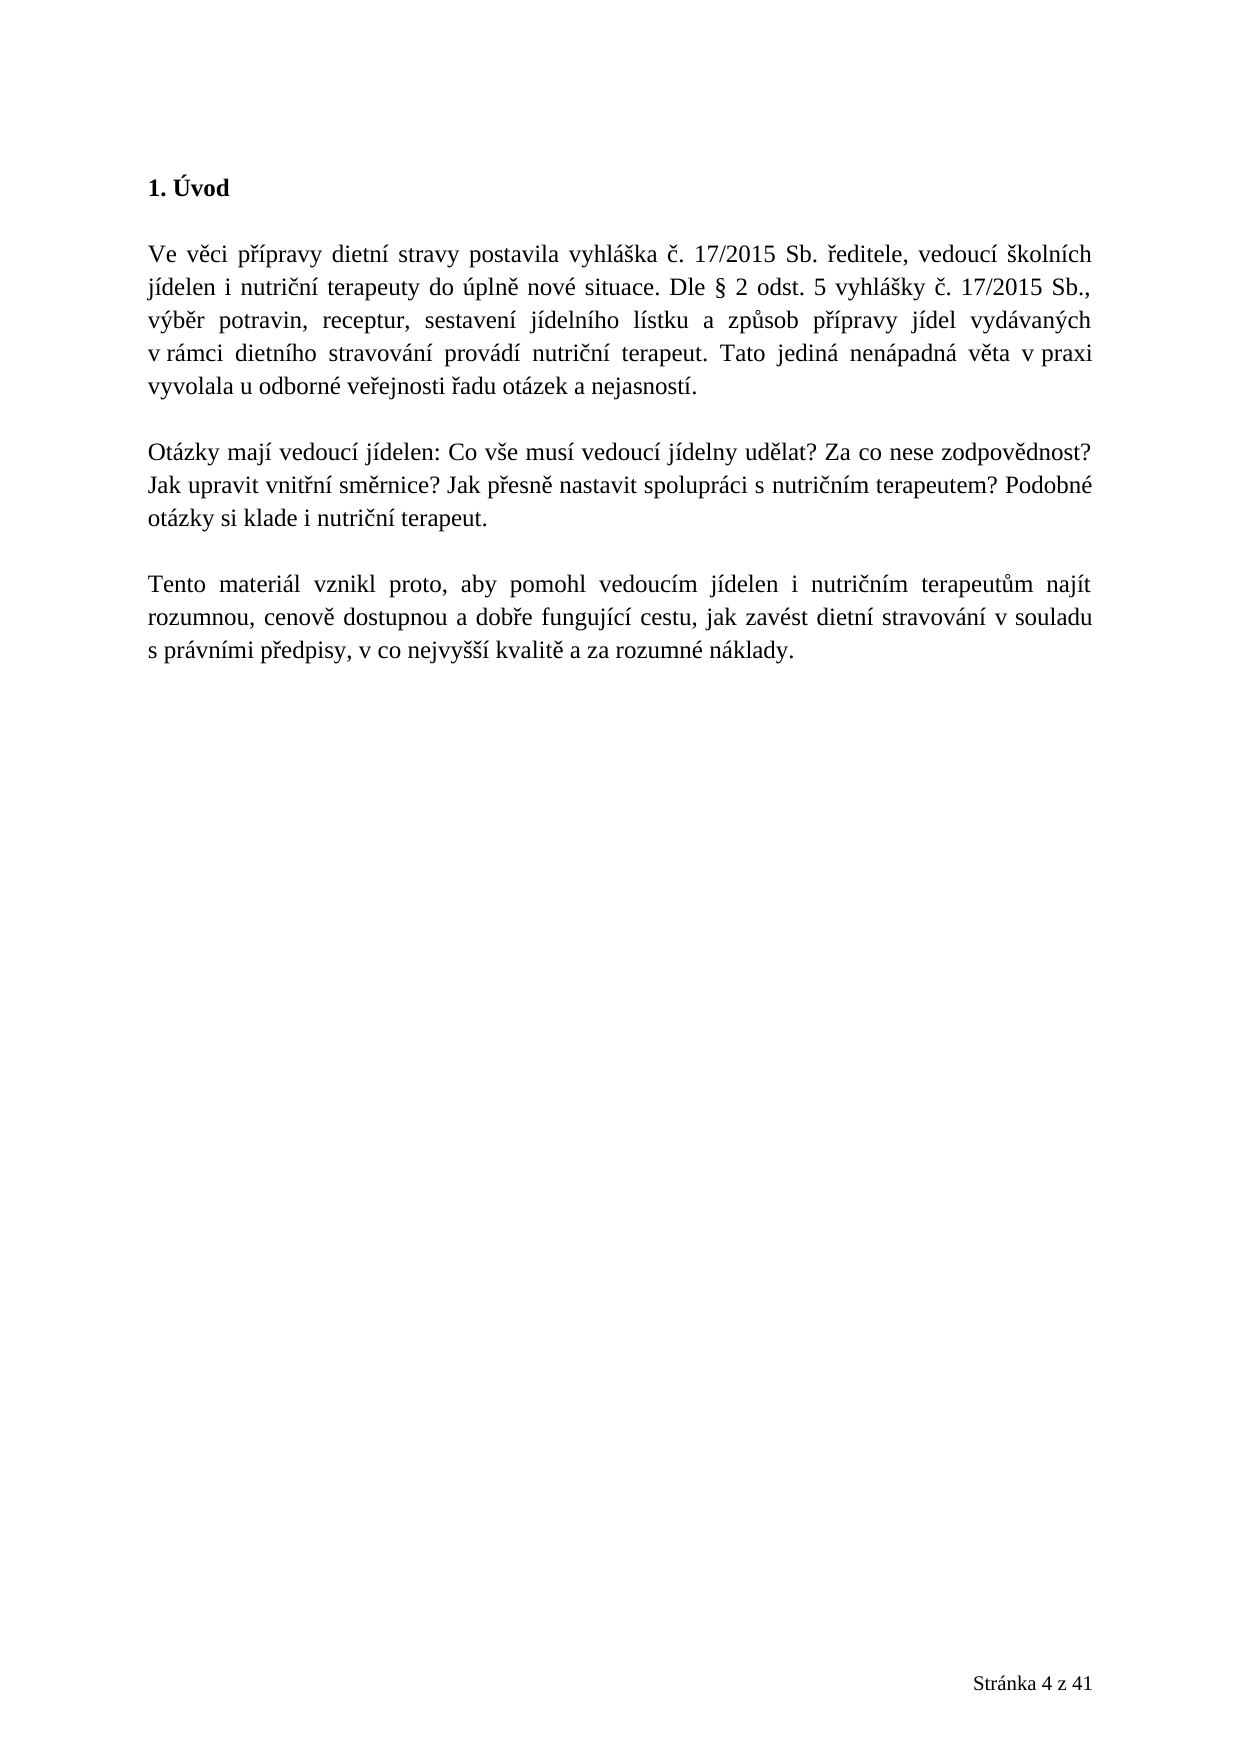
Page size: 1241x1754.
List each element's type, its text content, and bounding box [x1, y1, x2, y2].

text Otázky mají vedoucí jídelen: Co vše musí vedoucí jídelny udělat? Za co nese zodpovědnost? Jak upravit vnitřní směrnice? Jak přesně nastavit spolupráci s nutričním terapeutem? Podobné otázky si klade i nutriční terapeut. [148, 437, 1092, 532]
text Ve věci přípravy dietní stravy postavila vyhláška č. 17/2015 Sb. ředitele, vedoucí školních jídelen i nutriční terapeuty do úplně nové situace. Dle § 2 odst. 5 vyhlášky č. 17/2015 Sb., výběr potravin, receptur, sestavení jídelního lístku a způsob přípravy jídel vydávaných v rámci dietního stravování provádí nutriční terapeut. Tato jediná nenápadná věta v praxi vyvolala u odborné veřejnosti řadu otázek a nejasností. [148, 239, 1092, 399]
subtitle 1. Úvod [148, 173, 1092, 201]
text Tento materiál vznikl proto, aby pomohl vedoucím jídelen i nutričním terapeutům najít rozumnou, cenově dostupnou a dobře fungující cestu, jak zavést dietní stravování v souladu s právními předpisy, v co nejvyšší kvalitě a za rozumné náklady. [148, 569, 1092, 664]
